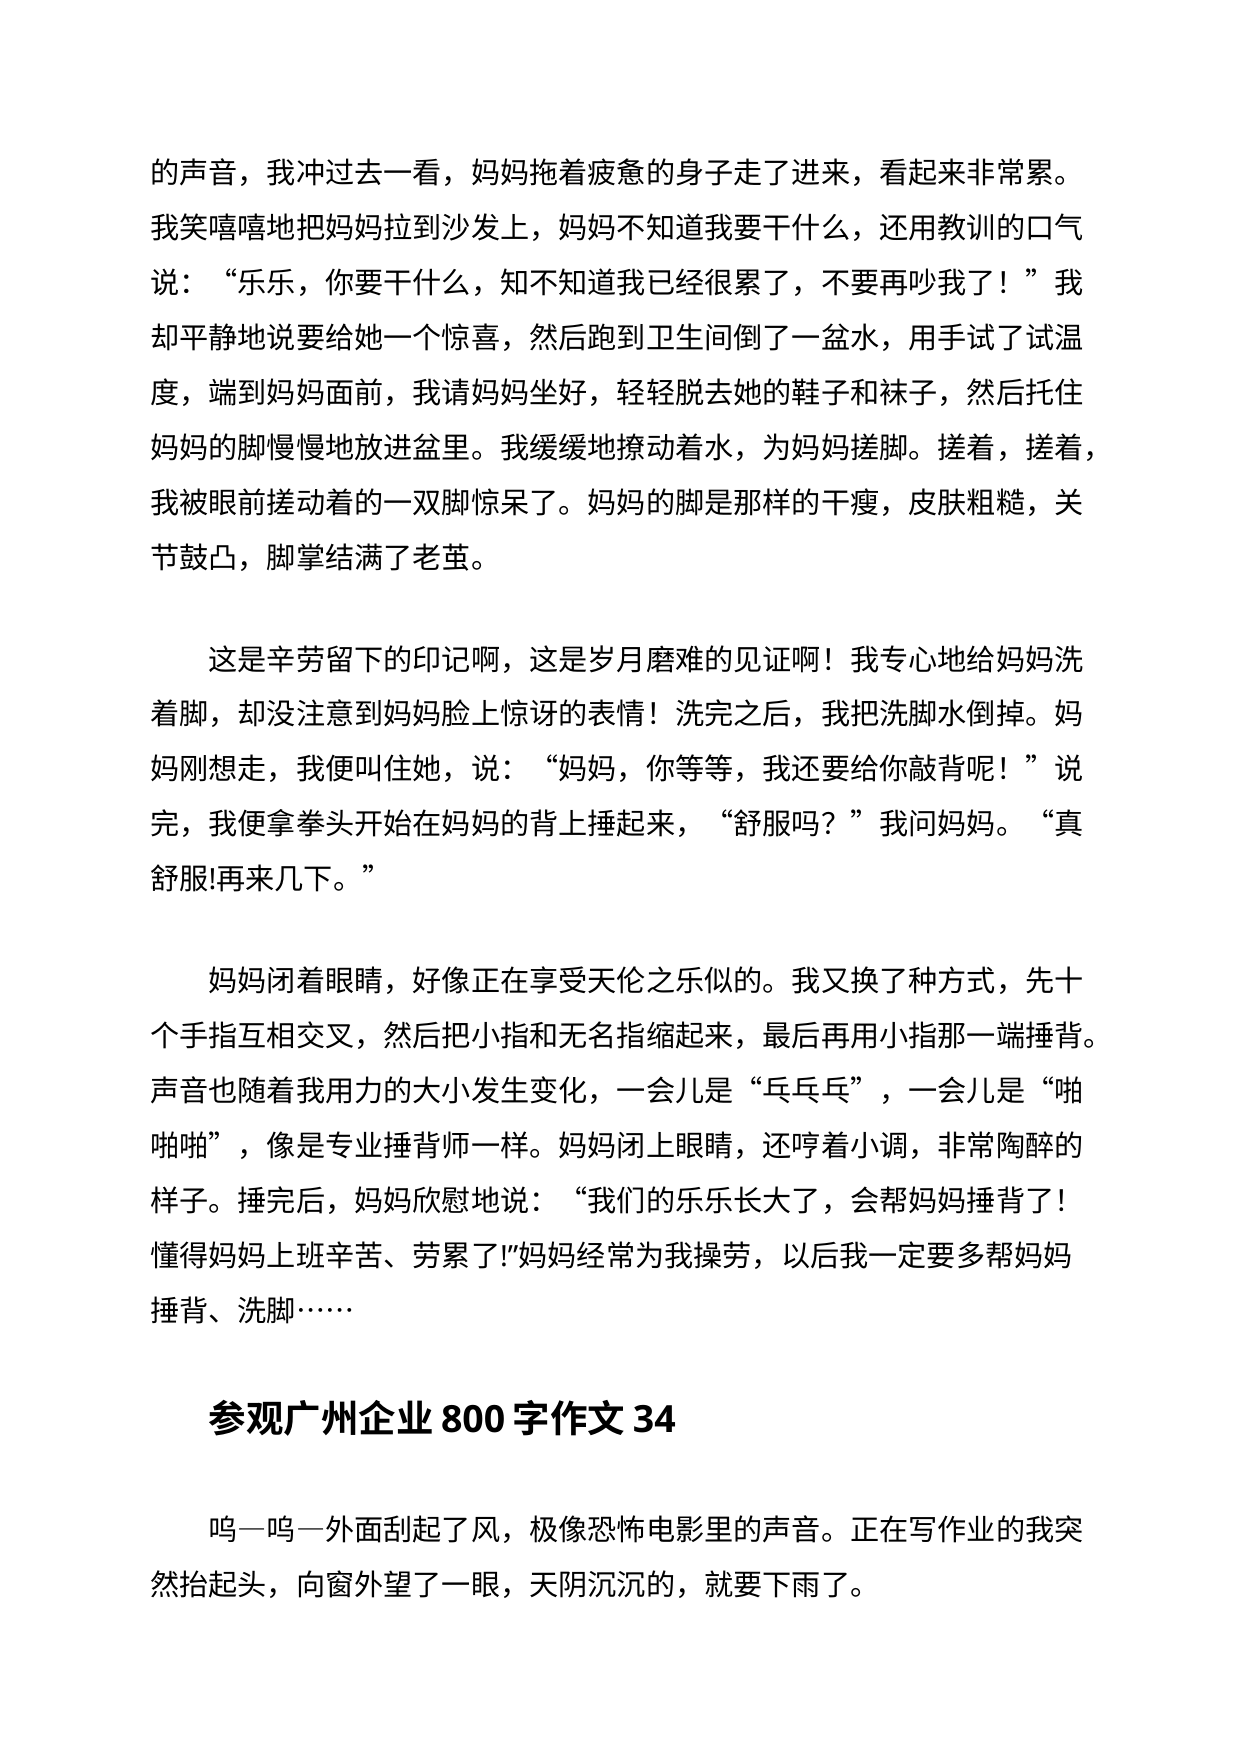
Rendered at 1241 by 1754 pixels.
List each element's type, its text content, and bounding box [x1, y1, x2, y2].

text 呜—呜—外面刮起了风，极像恐怖电影里的声音。正在写作业的我突然抬起头，向窗外望了一眼，天阴沉沉的，就要下雨了。 [150, 1506, 1090, 1604]
text 妈妈闭着眼睛，好像正在享受天伦之乐似的。我又换了种方式，先十个手指互相交叉，然后把小指和无名指缩起来，最后再用小指那一端捶背。声音也随着我用力的大小发生变化，一会儿是“乓乓乓”，一会儿是“啪啪啪”，像是专业捶背师一样。妈妈闭上眼睛，还哼着小调，非常陶醉的样子。捶完后，妈妈欣慰地说：“我们的乐乐长大了，会帮妈妈捶背了！懂得妈妈上班辛苦、劳累了!”妈妈经常为我操劳，以后我一定要多帮妈妈捶背、洗脚…… [150, 958, 1090, 1329]
text 参观广州企业800字作文34 [150, 1389, 1090, 1443]
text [150, 150, 1090, 577]
text 这是辛劳留下的印记啊，这是岁月磨难的见证啊！我专心地给妈妈洗着脚，却没注意到妈妈脸上惊讶的表情！洗完之后，我把洗脚水倒掉。妈妈刚想走，我便叫住她，说：“妈妈，你等等，我还要给你敲背呢！”说完，我便拿拳头开始在妈妈的背上捶起来，“舒服吗？”我问妈妈。“真舒服!再来几下。” [150, 636, 1090, 898]
